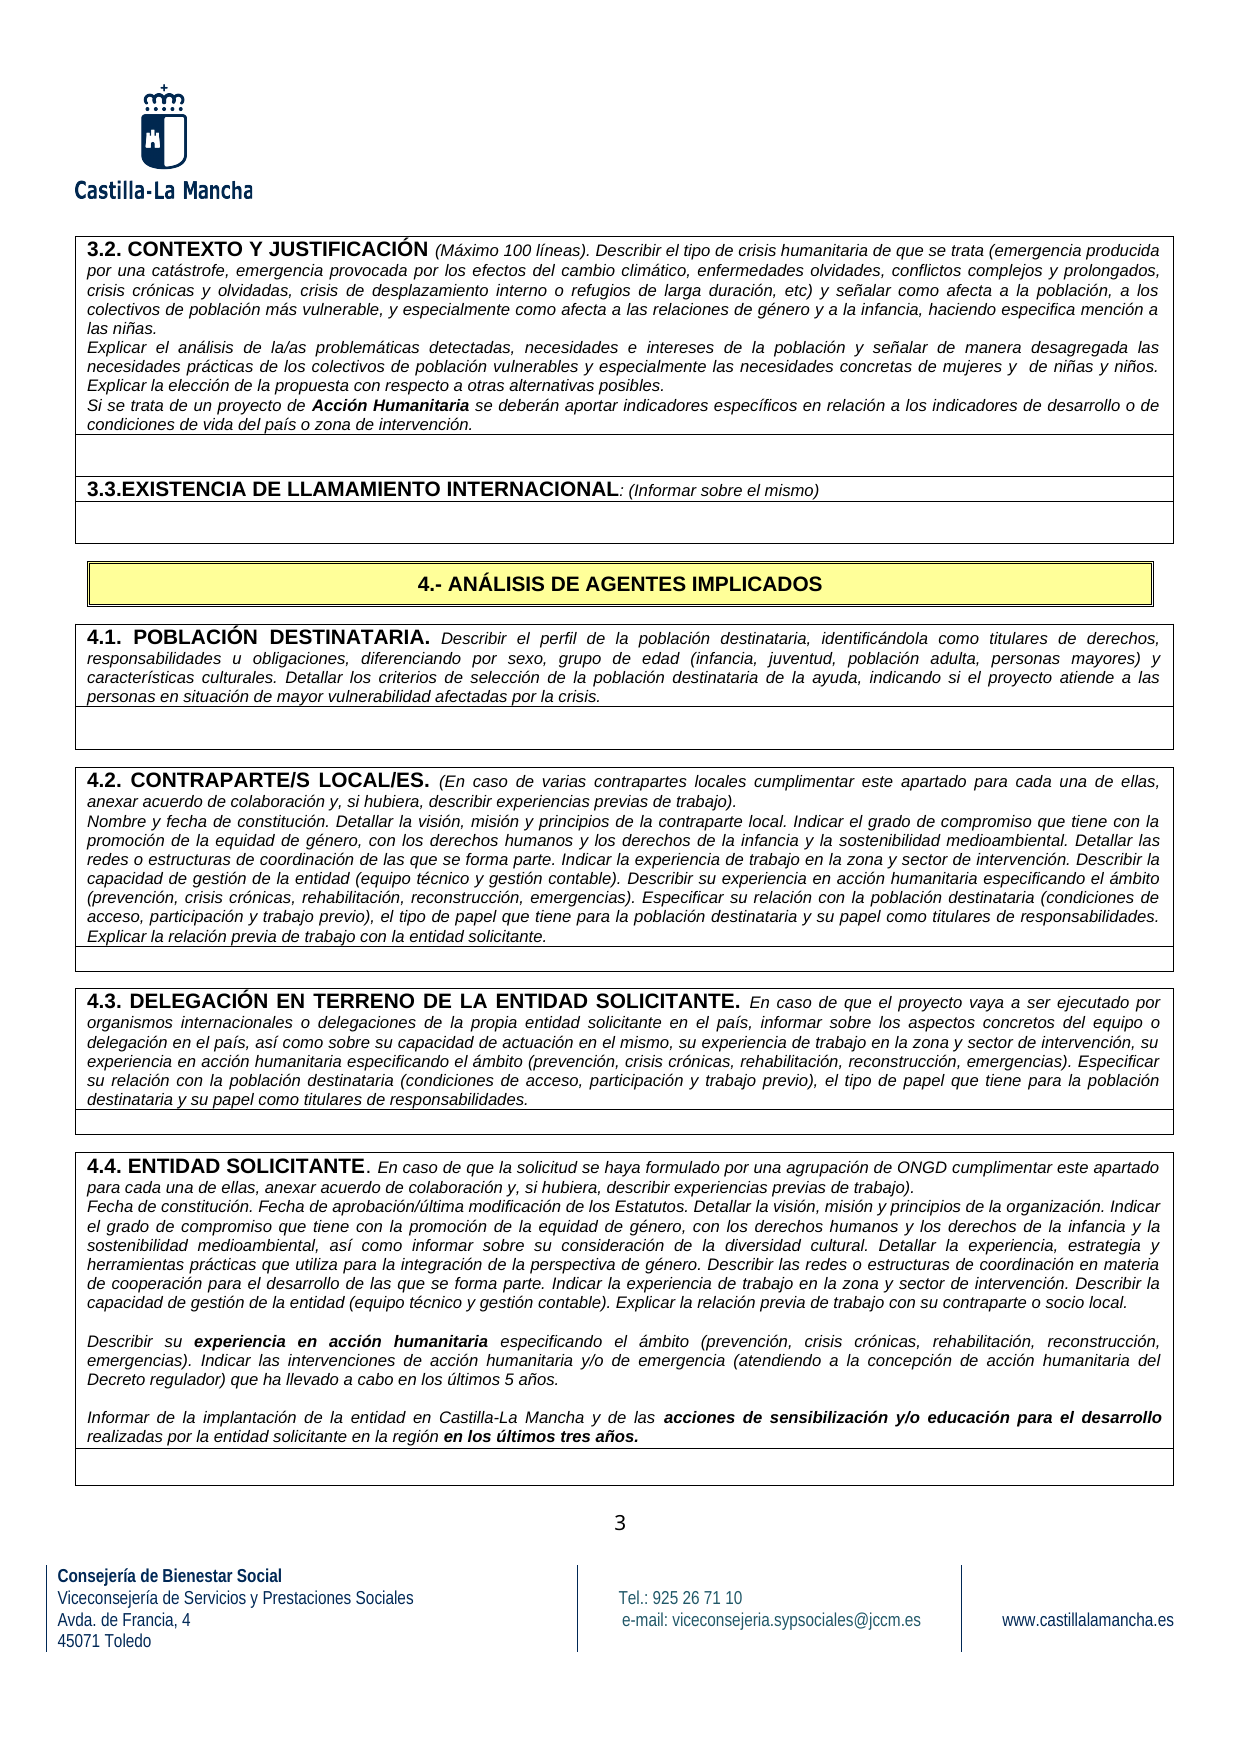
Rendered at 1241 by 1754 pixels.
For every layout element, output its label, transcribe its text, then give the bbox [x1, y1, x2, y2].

table_header 4.3. DELEGACIÓN EN TERRENO DE LA ENTIDAD SOLICITANTE. En caso de que el proyecto vaya a ser ejecutado por organismos internacionales o delegaciones de la propia entidad solicitante en el país, informar sobre los aspectos concretos del equipo o delegación en el país, así como sobre su capacidad de actuación en el mismo, su experiencia de trabajo en la zona y sector de intervención, su experiencia en acción humanitaria especificando el ámbito (prevención, crisis crónicas, rehabilitación, reconstrucción, emergencias). Especificar su relación con la población destinataria (condiciones de acceso, participación y trabajo previo), el tipo de papel que tiene para la población destinataria y su papel como titulares de responsabilidades. [76, 989, 1173, 1109]
table_cell 3.3.EXISTENCIA DE LLAMAMIENTO INTERNACIONAL: (Informar sobre el mismo) [76, 477, 1173, 501]
picture [75, 84, 253, 199]
table_cell 3.2. CONTEXTO Y JUSTIFICACIÓN (Máximo 100 líneas). Describir el tipo de crisis humanitaria de que se trata (emergencia producida por una catástrofe, emergencia provocada por los efectos del cambio climático, enfermedades olvidades, conflictos complejos y prolongados, crisis crónicas y olvidadas, crisis de desplazamiento interno o refugios de larga duración, etc) y señalar como afecta a la población, a los colectivos de población más vulnerable, y especialmente como afecta a las relaciones de género y a la infancia, haciendo especifica mención a las niñas. Explicar el análisis de la/as problemáticas detectadas, necesidades e intereses de la población y señalar de manera desagregada las necesidades prácticas de los colectivos de población vulnerables y especialmente las necesidades concretas de mujeres y de niñas y niños. Explicar la elección de la propuesta con respecto a otras alternativas posibles. Si se trata de un proyecto de Acción Humanitaria se deberán aportar indicadores específicos en relación a los indicadores de desarrollo o de condiciones de vida del país o zona de intervención. [76, 237, 1173, 434]
table_header 4.2. CONTRAPARTE/S LOCAL/ES. (En caso de varias contrapartes locales cumplimentar este apartado para cada una de ellas, anexar acuerdo de colaboración y, si hubiera, describir experiencias previas de trabajo). Nombre y fecha de constitución. Detallar la visión, misión y principios de la contraparte local. Indicar el grado de compromiso que tiene con la promoción de la equidad de género, con los derechos humanos y los derechos de la infancia y la sostenibilidad medioambiental. Detallar las redes o estructuras de coordinación de las que se forma parte. Indicar la experiencia de trabajo en la zona y sector de intervención. Describir la capacidad de gestión de la entidad (equipo técnico y gestión contable). Describir su experiencia en acción humanitaria especificando el ámbito (prevención, crisis crónicas, rehabilitación, reconstrucción, emergencias). Especificar su relación con la población destinataria (condiciones de acceso, participación y trabajo previo), el tipo de papel que tiene para la población destinataria y su papel como titulares de responsabilidades. Explicar la relación previa de trabajo con la entidad solicitante. [76, 768, 1173, 946]
table_header 4.4. ENTIDAD SOLICITANTE. En caso de que la solicitud se haya formulado por una agrupación de ONGD cumplimentar este apartado para cada una de ellas, anexar acuerdo de colaboración y, si hubiera, describir experiencias previas de trabajo). Fecha de constitución. Fecha de aprobación/última modificación de los Estatutos. Detallar la visión, misión y principios de la organización. Indicar el grado de compromiso que tiene con la promoción de la equidad de género, con los derechos humanos y los derechos de la infancia y la sostenibilidad medioambiental, así como informar sobre su consideración de la diversidad cultural. Detallar la experiencia, estrategia y herramientas prácticas que utiliza para la integración de la perspectiva de género. Describir las redes o estructuras de coordinación en materia de cooperación para el desarrollo de las que se forma parte. Indicar la experiencia de trabajo en la zona y sector de intervención. Describir la capacidad de gestión de la entidad (equipo técnico y gestión contable). Explicar la relación previa de trabajo con su contraparte o socio local. Describir su experiencia en acción humanitaria especificando el ámbito (prevención, crisis crónicas, rehabilitación, reconstrucción, emergencias). Indicar las intervenciones de acción humanitaria y/o de emergencia (atendiendo a la concepción de acción humanitaria del Decreto regulador) que ha llevado a cabo en los últimos 5 años. Informar de la implantación de la entidad en Castilla-La Mancha y de las acciones de sensibilización y/o educación para el desarrollo realizadas por la entidad solicitante en la región en los últimos tres años. [76, 1153, 1173, 1447]
table_cell [76, 1449, 1173, 1485]
table_cell [76, 707, 1173, 749]
table_cell [76, 435, 1173, 476]
table_header 4.1. POBLACIÓN DESTINATARIA. Describir el perfil de la población destinataria, identificándola como titulares de derechos, responsabilidades u obligaciones, diferenciando por sexo, grupo de edad (infancia, juventud, población adulta, personas mayores) y características culturales. Detallar los criterios de selección de la población destinataria de la ayuda, indicando si el proyecto atiende a las personas en situación de mayor vulnerabilidad afectadas por la crisis. [76, 625, 1173, 706]
table_header 4.- ANÁLISIS DE AGENTES IMPLICADOS [90, 564, 1151, 604]
table_cell [76, 1110, 1173, 1134]
table_cell [76, 947, 1173, 971]
table_cell [76, 502, 1173, 543]
